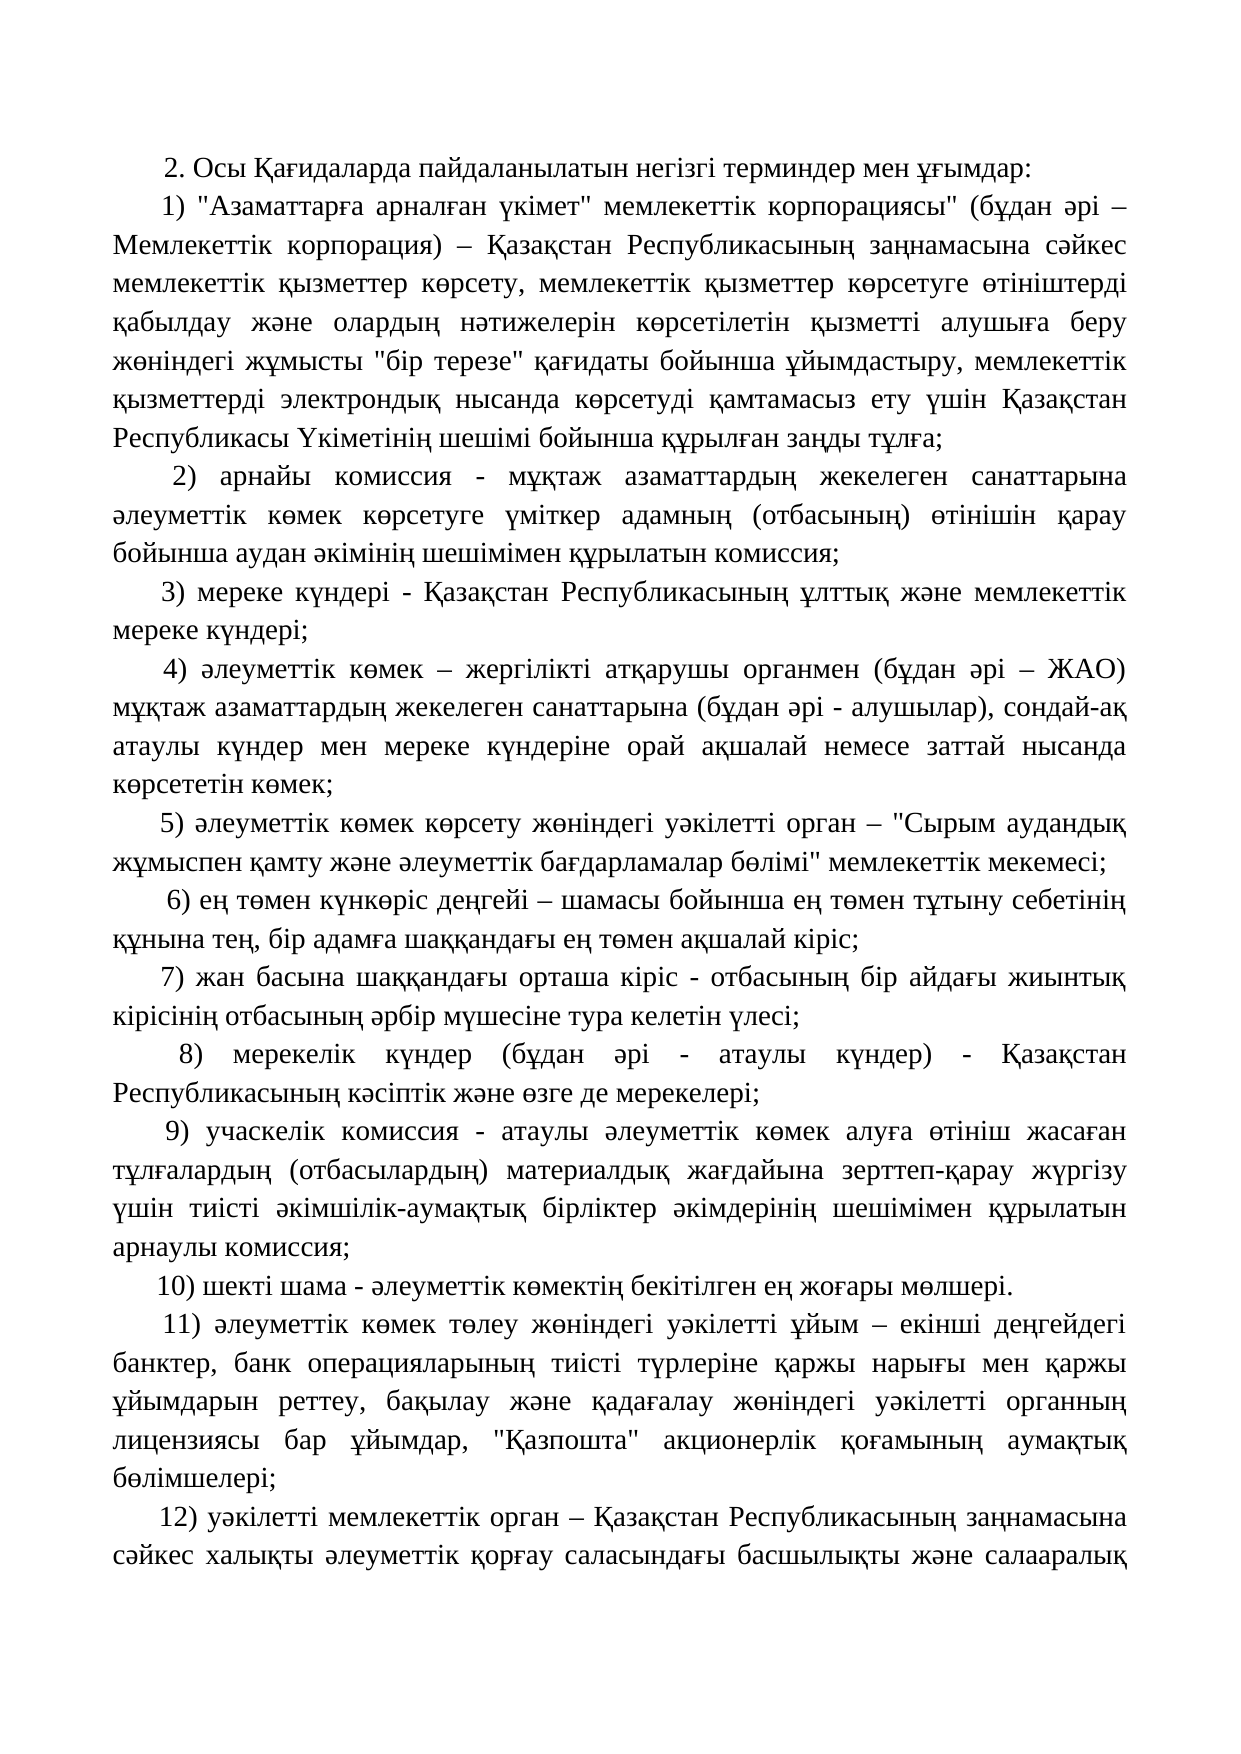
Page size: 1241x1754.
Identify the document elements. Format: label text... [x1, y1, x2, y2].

text 7) жан басына шаққандағы орташа кіріс - отбасының бір айдағы жиынтық кірісінің отбасының әрбір мүшесіне тура келетін үлесі; [112, 959, 1128, 1031]
text 4) әлеуметтік көмек – жергілікті атқарушы органмен (бұдан әрі – ЖАО) мұқтаж азаматтардың жекелеген санаттарына (бұдан әрі - алушылар), сондай-ақ атаулы күндер мен мереке күндеріне орай ақшалай немесе заттай нысанда көрсететін көмек; [112, 651, 1128, 800]
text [112, 1499, 1128, 1571]
text 2) арнайы комиссия - мұқтаж азаматтардың жекелеген санаттарына әлеуметтік көмек көрсетуге үміткер адамның (отбасының) өтінішін қарау бойынша аудан әкімінің шешімімен құрылатын комиссия; [112, 458, 1128, 569]
text 6) ең төмен күнкөріс деңгейі – шамасы бойынша ең төмен тұтыну себетінің құнына тең, бір адамға шаққандағы ең төмен ақшалай кіріс; [112, 882, 1128, 954]
text 2. Осы Қағидаларда пайдаланылатын негізгі терминдер мен ұғымдар: [112, 150, 1128, 183]
text 11) әлеуметтік көмек төлеу жөніндегі уәкілетті ұйым – екінші деңгейдегі банктер, банк операцияларының тиісті түрлеріне қаржы нарығы мен қаржы ұйымдарын реттеу, бақылау және қадағалау жөніндегі уәкілетті органның лицензиясы бар ұйымдар, "Қазпошта" акционерлік қоғамының аумақтық бөлімшелері; [112, 1306, 1128, 1494]
text 3) мереке күндері - Қазақстан Республикасының ұлттық және мемлекеттік мереке күндері; [112, 574, 1128, 646]
text 8) мерекелік күндер (бұдан әрі - атаулы күндер) - Қазақстан Республикасының кәсіптік және өзге де мерекелері; [112, 1036, 1128, 1108]
text 10) шекті шама - әлеуметтік көмектің бекітілген ең жоғары мөлшері. [112, 1268, 1128, 1301]
text 1) "Азаматтарға арналған үкімет" мемлекеттік корпорациясы" (бұдан әрі – Мемлекеттік корпорация) – Қазақстан Республикасының заңнамасына сәйкес мемлекеттік қызметтер көрсету, мемлекеттік қызметтер көрсетуге өтініштерді қабылдау және олардың нәтижелерін көрсетілетін қызметті алушыға беру жөніндегі жұмысты "бір терезе" қағидаты бойынша ұйымдастыру, мемлекеттік қызметтерді электрондық нысанда көрсетуді қамтамасыз ету үшін Қазақстан Республикасы Үкіметінің шешімі бойынша құрылған заңды тұлға; [112, 188, 1128, 453]
text 5) әлеуметтік көмек көрсету жөніндегі уәкілетті орган – "Сырым аудандық жұмыспен қамту және әлеуметтік бағдарламалар бөлімі" мемлекеттік мекемесі; [112, 805, 1128, 877]
text 9) учаскелік комиссия - атаулы әлеуметтік көмек алуға өтініш жасаған тұлғалардың (отбасылардың) материалдық жағдайына зерттеп-қарау жүргізу үшін тиісті әкімшілік-аумақтық бірліктер әкімдерінің шешімімен құрылатын арнаулы комиссия; [112, 1113, 1128, 1263]
